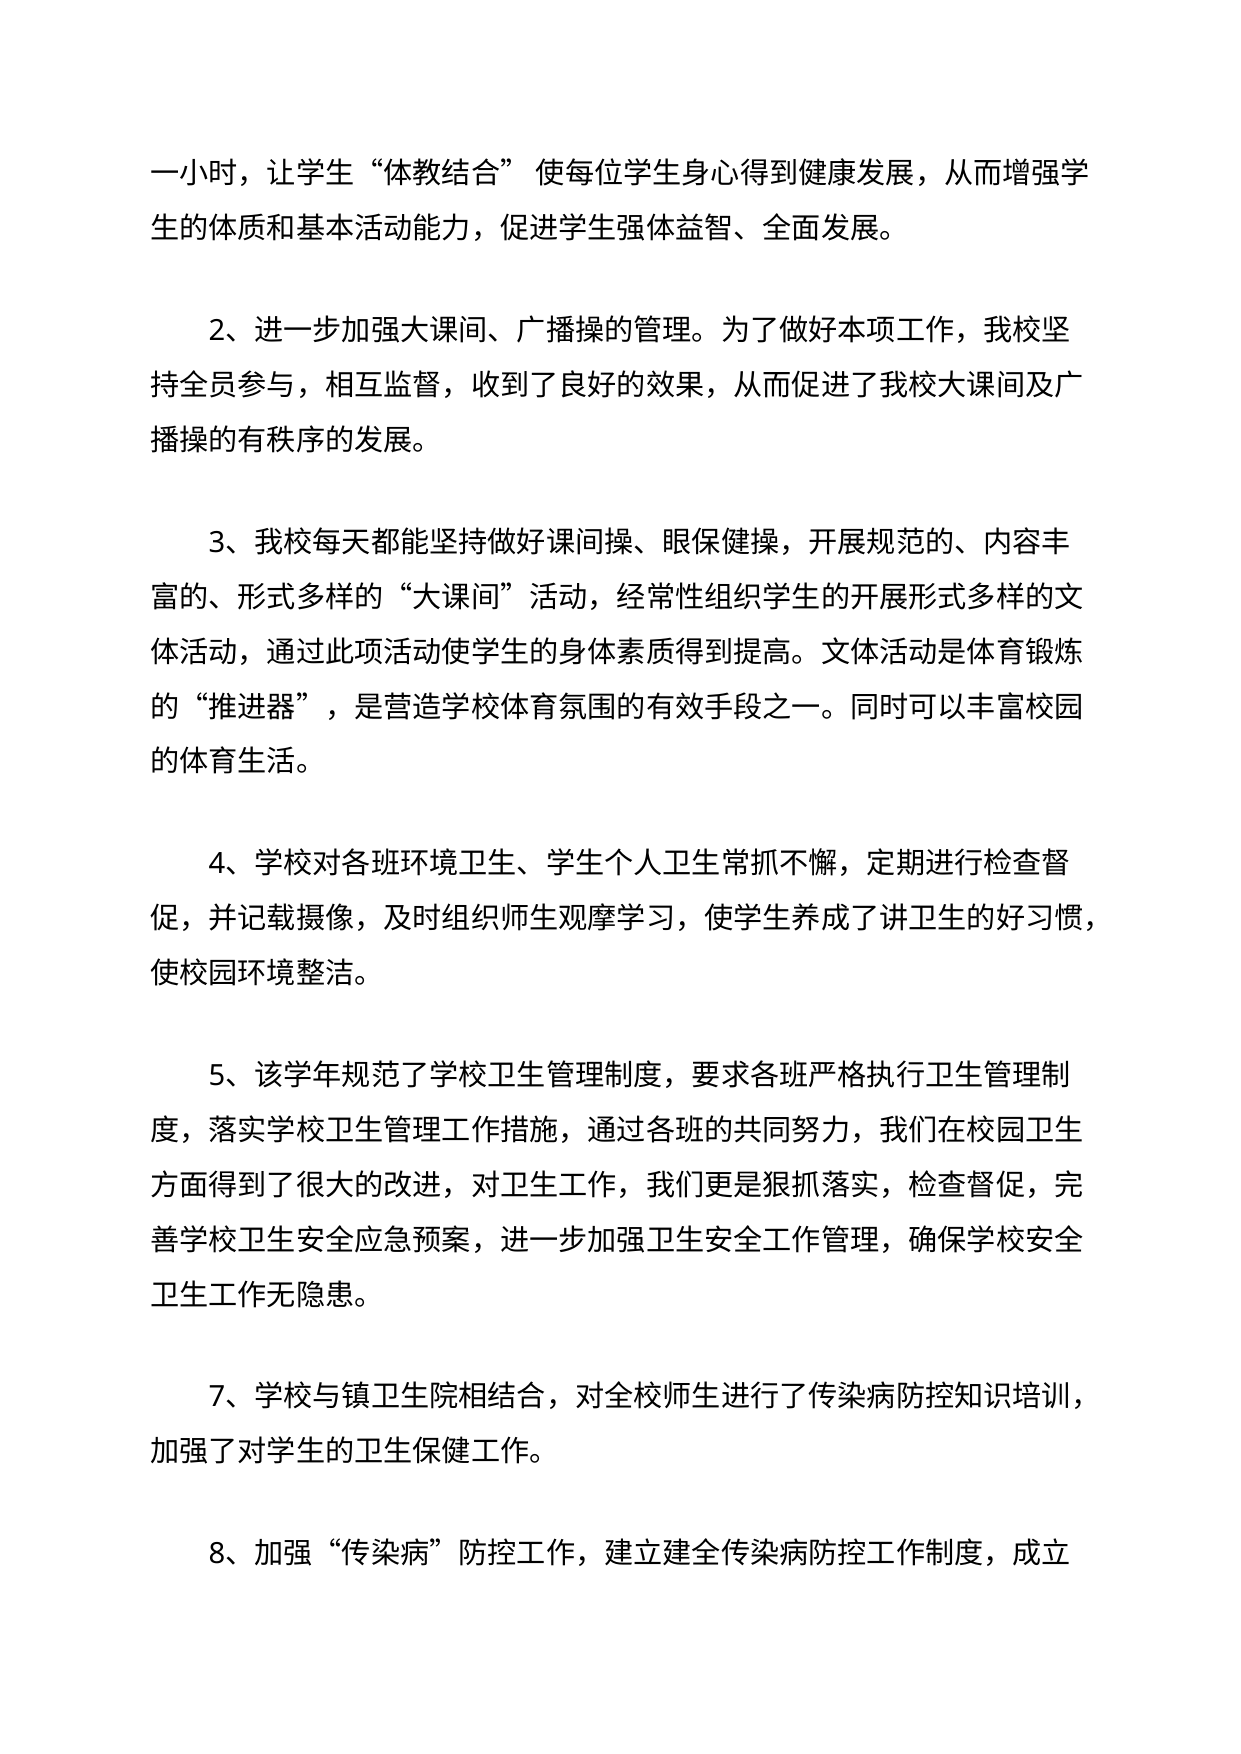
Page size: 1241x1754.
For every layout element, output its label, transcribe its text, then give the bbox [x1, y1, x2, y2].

text 4、学校对各班环境卫生、学生个人卫生常抓不懈，定期进行检查督促，并记载摄像，及时组织师生观摩学习，使学生养成了讲卫生的好习惯，使校园环境整洁。 [150, 840, 1090, 992]
text 3、我校每天都能坚持做好课间操、眼保健操，开展规范的、内容丰富的、形式多样的“大课间”活动，经常性组织学生的开展形式多样的文体活动，通过此项活动使学生的身体素质得到提高。文体活动是体育锻炼的“推进器”，是营造学校体育氛围的有效手段之一。同时可以丰富校园的体育生活。 [150, 518, 1090, 780]
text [150, 1530, 1090, 1572]
text 5、该学年规范了学校卫生管理制度，要求各班严格执行卫生管理制度，落实学校卫生管理工作措施，通过各班的共同努力，我们在校园卫生方面得到了很大的改进，对卫生工作，我们更是狠抓落实，检查督促，完善学校卫生安全应急预案，进一步加强卫生安全工作管理，确保学校安全卫生工作无隐患。 [150, 1051, 1090, 1313]
text 7、学校与镇卫生院相结合，对全校师生进行了传染病防控知识培训，加强了对学生的卫生保健工作。 [150, 1373, 1090, 1470]
text 2、进一步加强大课间、广播操的管理。为了做好本项工作，我校坚持全员参与，相互监督，收到了良好的效果，从而促进了我校大课间及广播操的有秩序的发展。 [150, 307, 1090, 459]
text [150, 150, 1090, 247]
